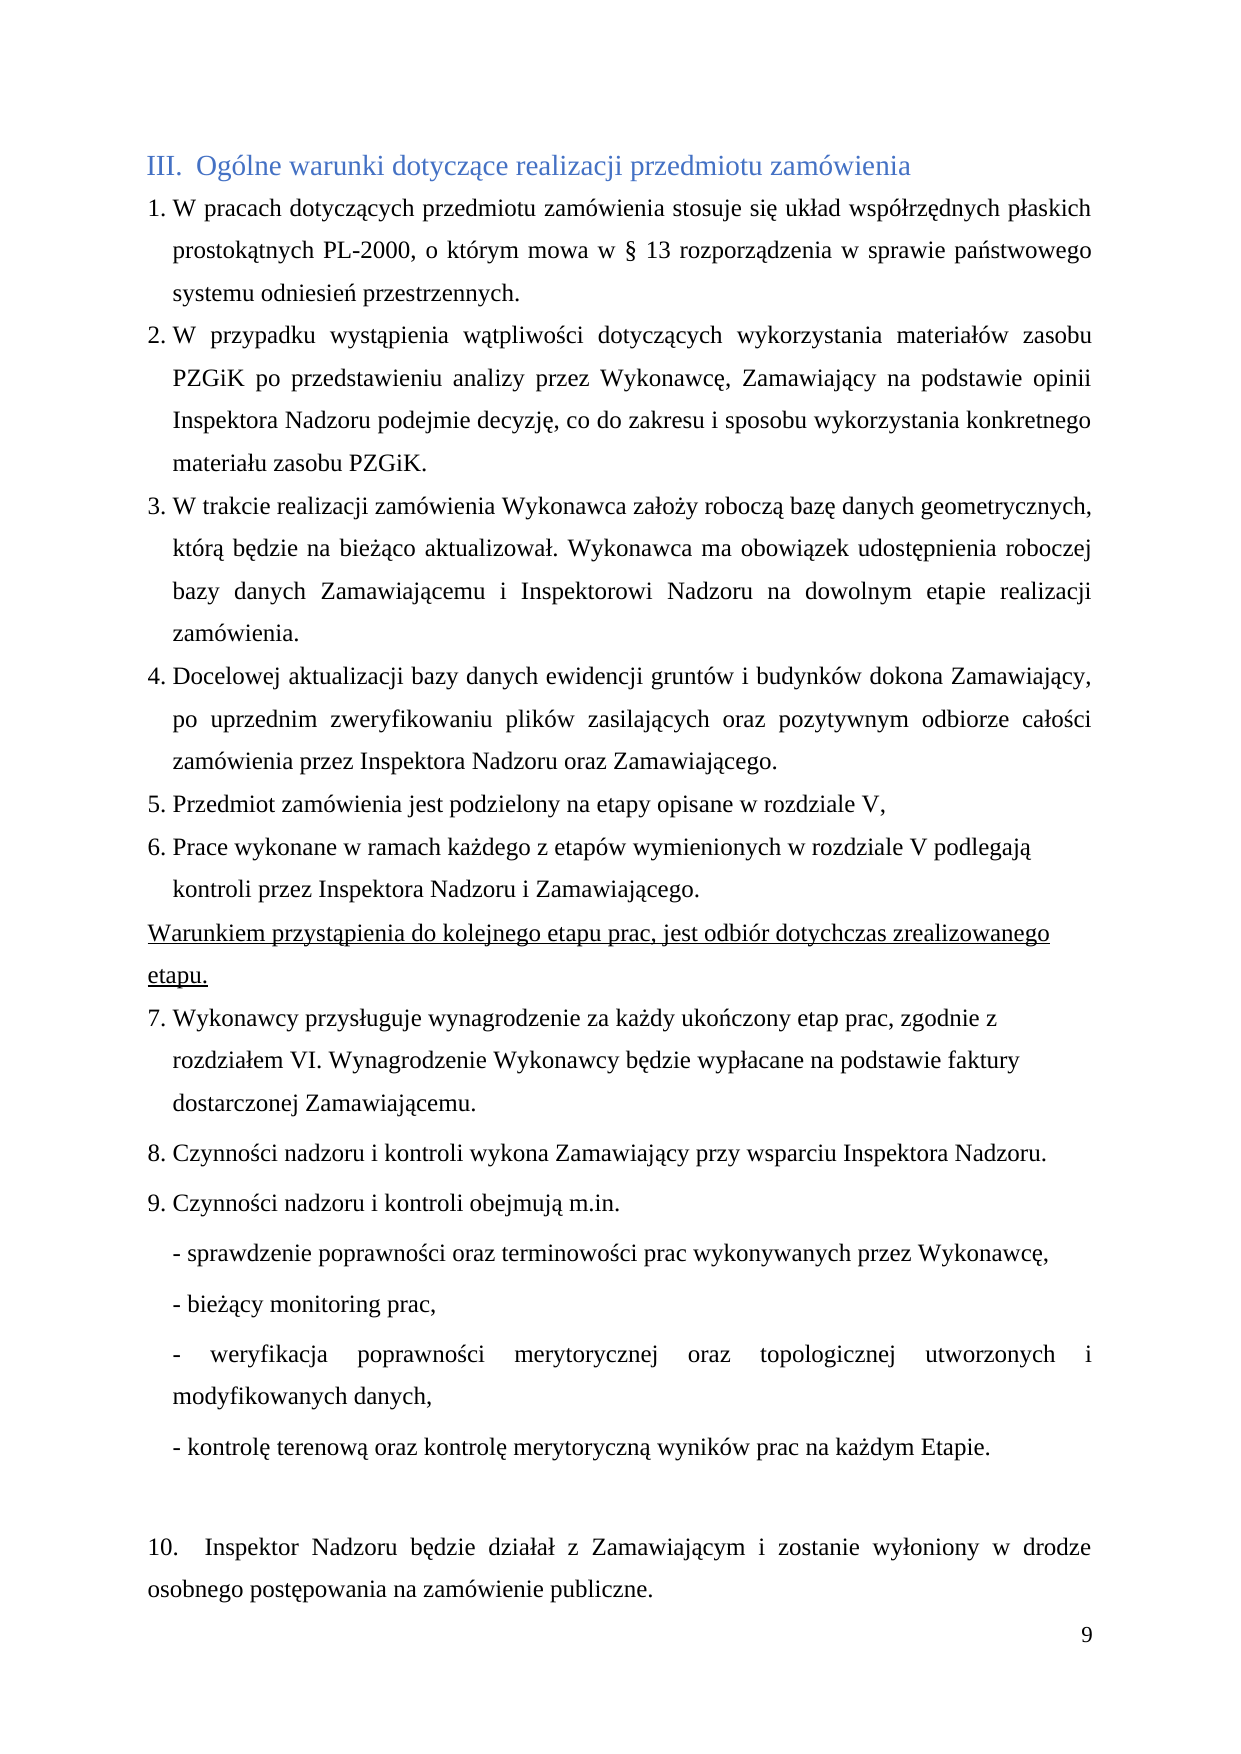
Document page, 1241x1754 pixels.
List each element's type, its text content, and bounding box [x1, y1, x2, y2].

subtitle Ogólne warunki dotyczące realizacji przedmiotu zamówienia [146, 148, 1100, 182]
list W przypadku wystąpienia wątpliwości dotyczących wykorzystania materiałów zasobu PZGiK po przedstawieniu analizy przez Wykonawcę, Zamawiający na podstawie opinii Inspektora Nadzoru podejmie decyzję, co do zakresu i sposobu wykorzystania konkretnego materiału zasobu PZGiK. [147, 321, 1093, 477]
text - bieżący monitoring prac, [172, 1289, 1093, 1317]
text Warunkiem przystąpienia do kolejnego etapu prac, jest odbiór dotychczas zrealizowanego etapu. [147, 918, 1100, 989]
list Wykonawcy przysługuje wynagrodzenie za każdy ukończony etap prac, zgodnie z rozdziałem VI. Wynagrodzenie Wykonawcy będzie wypłacane na podstawie faktury dostarczonej Zamawiającemu. [147, 1003, 1093, 1117]
list W trakcie realizacji zamówienia Wykonawca założy roboczą bazę danych geometrycznych, którą będzie na bieżąco aktualizował. Wykonawca ma obowiązek udostępnienia roboczej bazy danych Zamawiającemu i Inspektorowi Nadzoru na dowolnym etapie realizacji zamówienia. [147, 491, 1093, 647]
list Docelowej aktualizacji bazy danych ewidencji gruntów i budynków dokona Zamawiający, po uprzednim zweryfikowaniu plików zasilających oraz pozytywnym odbiorze całości zamówienia przez Inspektora Nadzoru oraz Zamawiającego. [147, 661, 1093, 775]
text - kontrolę terenową oraz kontrolę merytoryczną wyników prac na każdym Etapie. [172, 1432, 1093, 1460]
text - weryfikacja poprawności merytorycznej oraz topologicznej utworzonych i modyfikowanych danych, [172, 1339, 1093, 1410]
text 10. Inspektor Nadzoru będzie działał z Zamawiającym i zostanie wyłoniony w drodze osobnego postępowania na zamówienie publiczne. [147, 1532, 1093, 1603]
list Czynności nadzoru i kontroli obejmują m.in. [147, 1188, 1093, 1217]
list W pracach dotyczących przedmiotu zamówienia stosuje się układ współrzędnych płaskich prostokątnych PL-2000, o którym mowa w § 13 rozporządzenia w sprawie państwowego systemu odniesień przestrzennych. [147, 193, 1093, 306]
text - sprawdzenie poprawności oraz terminowości prac wykonywanych przez Wykonawcę, [172, 1238, 1093, 1267]
list Prace wykonane w ramach każdego z etapów wymienionych w rozdziale V podlegają kontroli przez Inspektora Nadzoru i Zamawiającego. [147, 832, 1093, 903]
list Przedmiot zamówienia jest podzielony na etapy opisane w rozdziale V, [147, 789, 1093, 818]
list Czynności nadzoru i kontroli wykona Zamawiający przy wsparciu Inspektora Nadzoru. [147, 1138, 1093, 1167]
